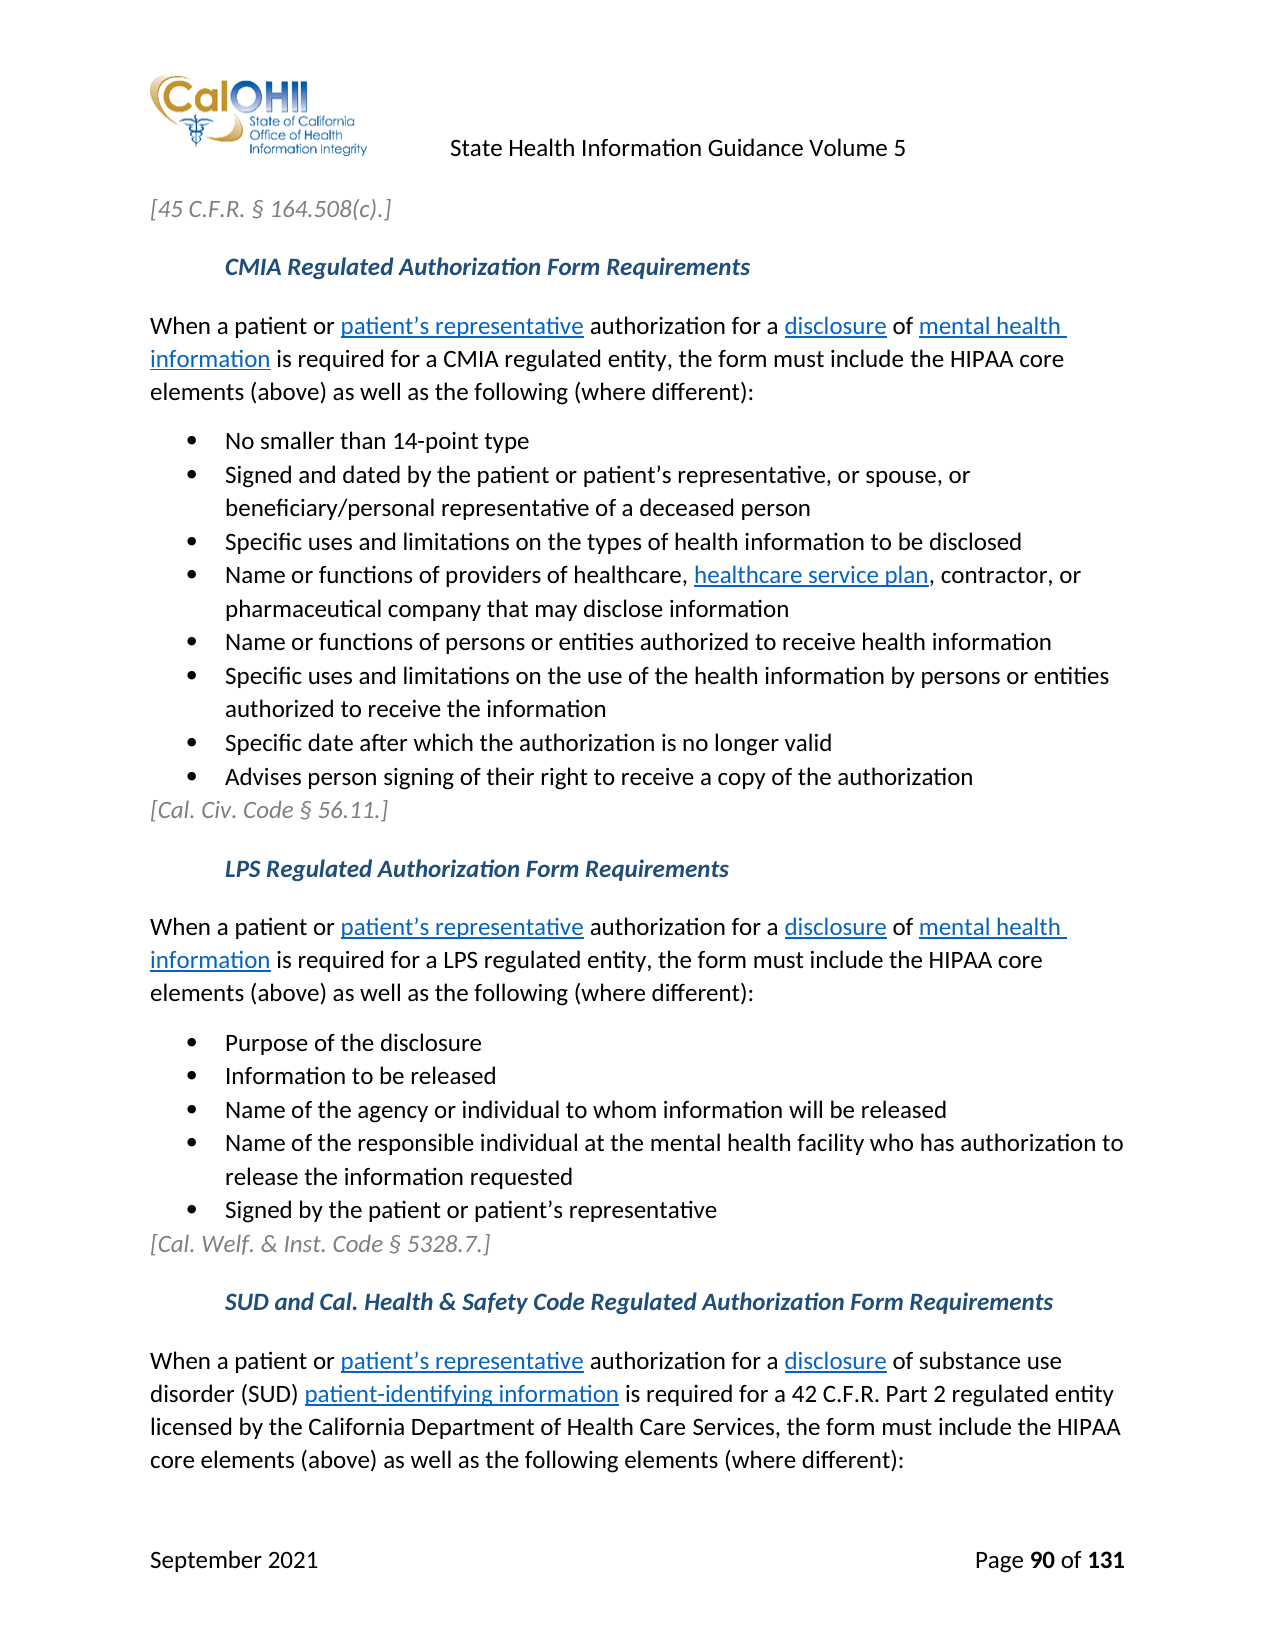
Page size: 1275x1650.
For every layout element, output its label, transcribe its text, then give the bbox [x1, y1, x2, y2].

list Information to be released [187, 1060, 1125, 1091]
text When a patient or patient’s representative authorization for a disclosure of mental health information is required for a LPS regulated entity, the form must include the HIPAA core elements (above) as well as the following (where different): [150, 911, 1125, 1008]
text [45 C.F.R. § 164.508(c).] [150, 193, 1125, 223]
text When a patient or patient’s representative authorization for a disclosure of mental health information is required for a CMIA regulated entity, the form must include the HIPAA core elements (above) as well as the following (where different): [150, 310, 1125, 406]
text [Cal. Civ. Code § 56.11.] [150, 794, 1125, 825]
list Name of the agency or individual to whom information will be released [187, 1094, 1125, 1124]
list Specific uses and limitations on the types of health information to be disclosed [187, 526, 1125, 556]
list Signed by the patient or patient’s representative [187, 1194, 1125, 1225]
list Name or functions of persons or entities authorized to receive health information [187, 627, 1125, 657]
text When a patient or patient’s representative authorization for a disclosure of substance use disorder (SUD) patient-identifying information is required for a 42 C.F.R. Part 2 regulated entity licensed by the California Department of Health Care Services, the form must include the HIPAA core elements (above) as well as the following elements (where different): [150, 1345, 1125, 1474]
subtitle SUD and Cal. Health & Safety Code Regulated Authorization Form Requirements [225, 1287, 1125, 1317]
list Specific uses and limitations on the use of the health information by persons or entities authorized to receive the information [187, 660, 1125, 724]
picture [150, 75, 367, 156]
subtitle LPS Regulated Authorization Form Requirements [225, 853, 1125, 883]
list Name of the responsible individual at the mental health facility who has authorization to release the information requested [187, 1127, 1125, 1191]
list Purpose of the disclosure [187, 1027, 1125, 1057]
list Advises person signing of their right to receive a copy of the authorization [187, 761, 1125, 791]
list Specific date after which the authorization is no longer valid [187, 727, 1125, 758]
list Signed and dated by the patient or patient’s representative, or spouse, or beneficiary/personal representative of a deceased person [187, 459, 1125, 523]
subtitle CMIA Regulated Authorization Form Requirements [225, 251, 1125, 282]
text [Cal. Welf. & Inst. Code § 5328.7.] [150, 1228, 1125, 1258]
list No smaller than 14-point type [187, 425, 1125, 456]
list Name or functions of providers of healthcare, healthcare service plan, contractor, or pharmaceutical company that may disclose information [187, 559, 1125, 623]
